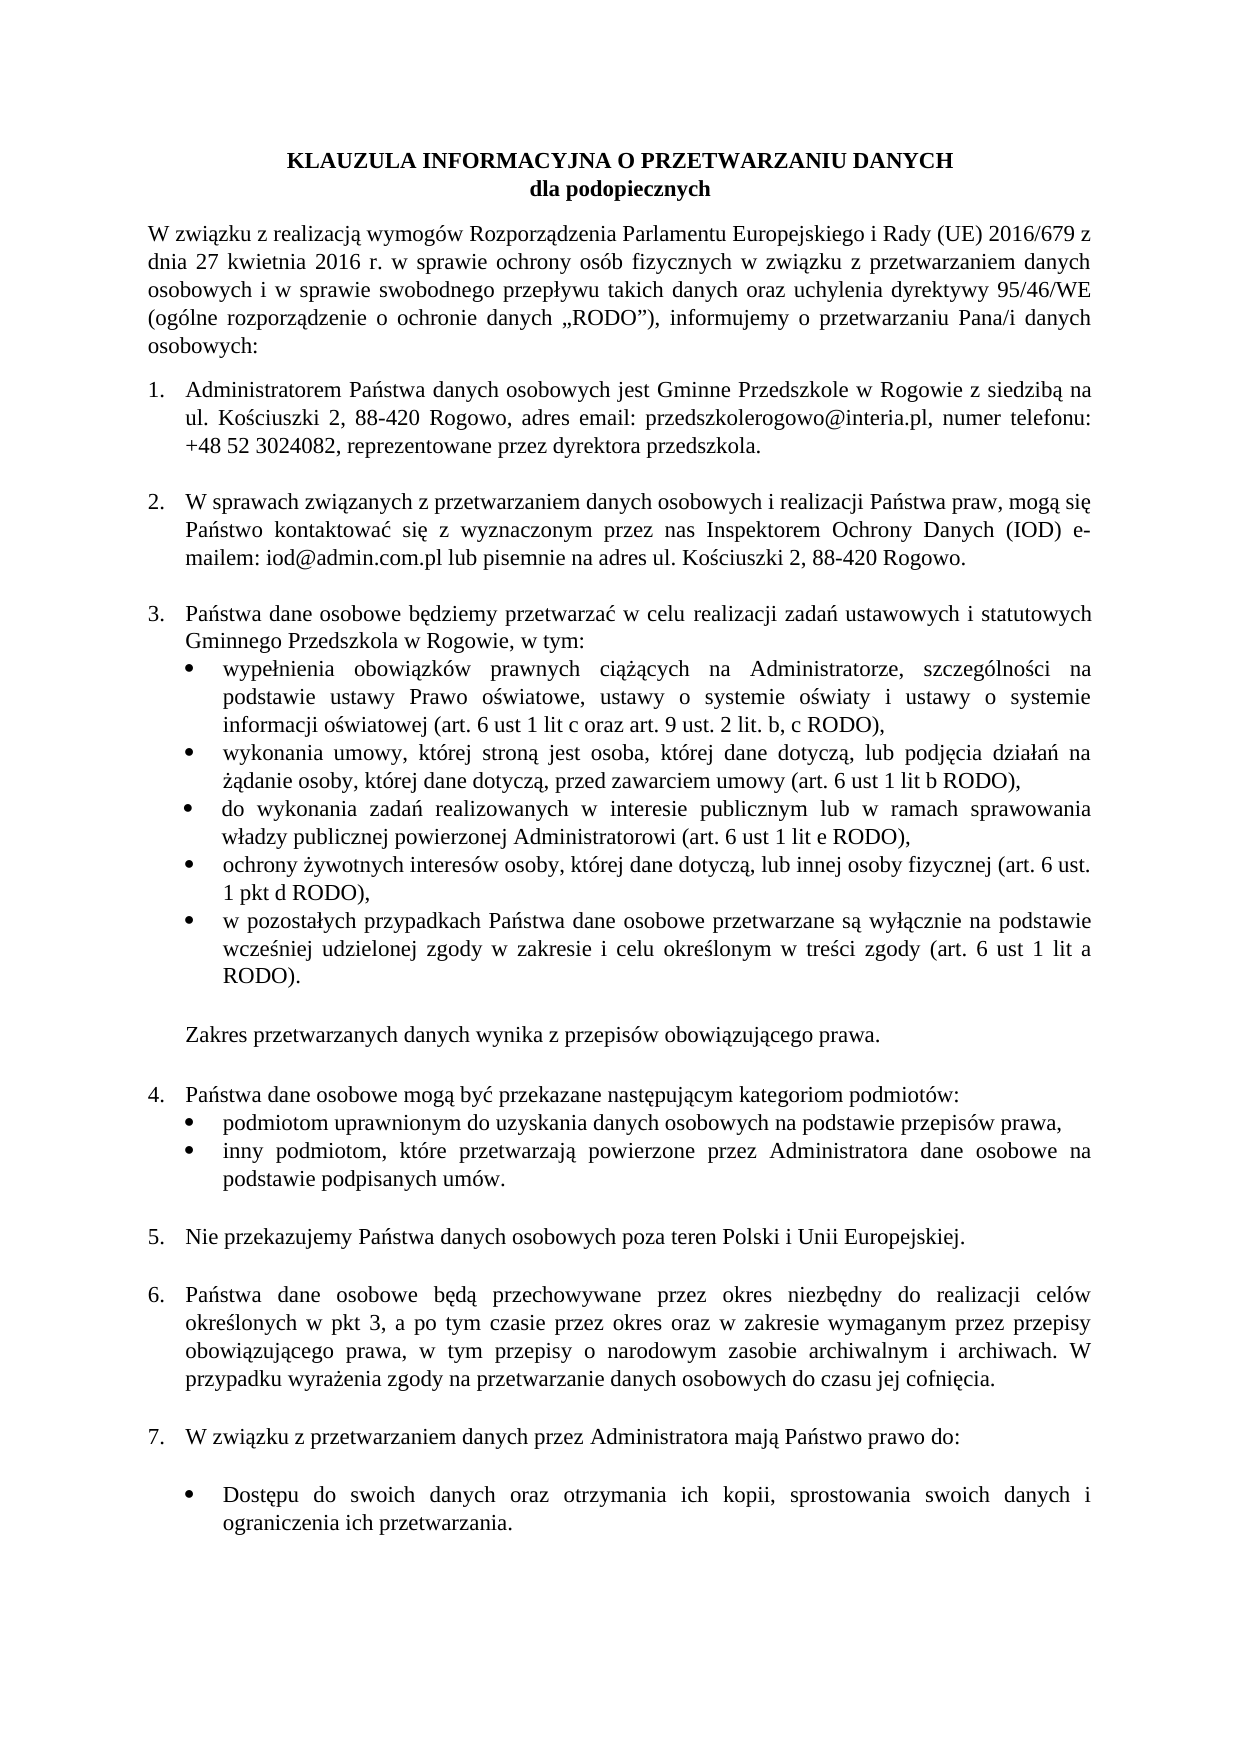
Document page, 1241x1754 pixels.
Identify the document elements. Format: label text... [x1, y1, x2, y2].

list W związku z przetwarzaniem danych przez Administratora mają Państwo prawo do: [148, 1423, 1093, 1449]
list w pozostałych przypadkach Państwa dane osobowe przetwarzane są wyłącznie na podstawie wcześniej udzielonej zgody w zakresie i celu określonym w treści zgody (art. 6 ust 1 lit a RODO). [185, 907, 1093, 989]
list Państwa dane osobowe mogą być przekazane następującym kategoriom podmiotów: [148, 1081, 1093, 1107]
list inny podmiotom, które przetwarzają powierzone przez Administratora dane osobowe na podstawie podpisanych umów. [185, 1137, 1093, 1191]
text W związku z realizacją wymogów Rozporządzenia Parlamentu Europejskiego i Rady (UE) 2016/679 z dnia 27 kwietnia 2016 r. w sprawie ochrony osób fizycznych w związku z przetwarzaniem danych osobowych i w sprawie swobodnego przepływu takich danych oraz uchylenia dyrektywy 95/46/WE (ogólne rozporządzenie o ochronie danych „RODO”), informujemy o przetwarzaniu Pana/i danych osobowych: [148, 220, 1093, 358]
list wypełnienia obowiązków prawnych ciążących na Administratorze, szczególności na podstawie ustawy Prawo oświatowe, ustawy o systemie oświaty i ustawy o systemie informacji oświatowej (art. 6 ust 1 lit c oraz art. 9 ust. 2 lit. b, c RODO), [185, 656, 1093, 738]
list Administratorem Państwa danych osobowych jest Gminne Przedszkole w Rogowie z siedzibą na ul. Kościuszki 2, 88-420 Rogowo, adres email: przedszkolerogowo@interia.pl, numer telefonu: +48 52 3024082, reprezentowane przez dyrektora przedszkola. [148, 376, 1093, 458]
list podmiotom uprawnionym do uzyskania danych osobowych na podstawie przepisów prawa, [185, 1109, 1093, 1135]
list Dostępu do swoich danych oraz otrzymania ich kopii, sprostowania swoich danych i ograniczenia ich przetwarzania. [185, 1481, 1093, 1535]
list Nie przekazujemy Państwa danych osobowych poza teren Polski i Unii Europejskiej. [148, 1223, 1093, 1249]
text Zakres przetwarzanych danych wynika z przepisów obowiązującego prawa. [185, 1021, 1093, 1047]
list ochrony żywotnych interesów osoby, której dane dotyczą, lub innej osoby fizycznej (art. 6 ust. 1 pkt d RODO), [185, 851, 1093, 905]
text KLAUZULA INFORMACYJNA O PRZETWARZANIU DANYCH dla podopiecznych [148, 148, 1093, 202]
list Państwa dane osobowe będziemy przetwarzać w celu realizacji zadań ustawowych i statutowych Gminnego Przedszkola w Rogowie, w tym: [148, 600, 1093, 654]
list W sprawach związanych z przetwarzaniem danych osobowych i realizacji Państwa praw, mogą się Państwo kontaktować się z wyznaczonym przez nas Inspektorem Ochrony Danych (IOD) e-mailem: iod@admin.com.pl lub pisemnie na adres ul. Kościuszki 2, 88-420 Rogowo. [148, 488, 1093, 570]
list wykonania umowy, której stroną jest osoba, której dane dotyczą, lub podjęcia działań na żądanie osoby, której dane dotyczą, przed zawarciem umowy (art. 6 ust 1 lit b RODO), [185, 739, 1093, 793]
list Państwa dane osobowe będą przechowywane przez okres niezbędny do realizacji celów określonych w pkt 3, a po tym czasie przez okres oraz w zakresie wymaganym przez przepisy obowiązującego prawa, w tym przepisy o narodowym zasobie archiwalnym i archiwach. W przypadku wyrażenia zgody na przetwarzanie danych osobowych do czasu jej cofnięcia. [148, 1281, 1093, 1391]
list do wykonania zadań realizowanych w interesie publicznym lub w ramach sprawowania władzy publicznej powierzonej Administratorowi (art. 6 ust 1 lit e RODO), [184, 795, 1093, 849]
